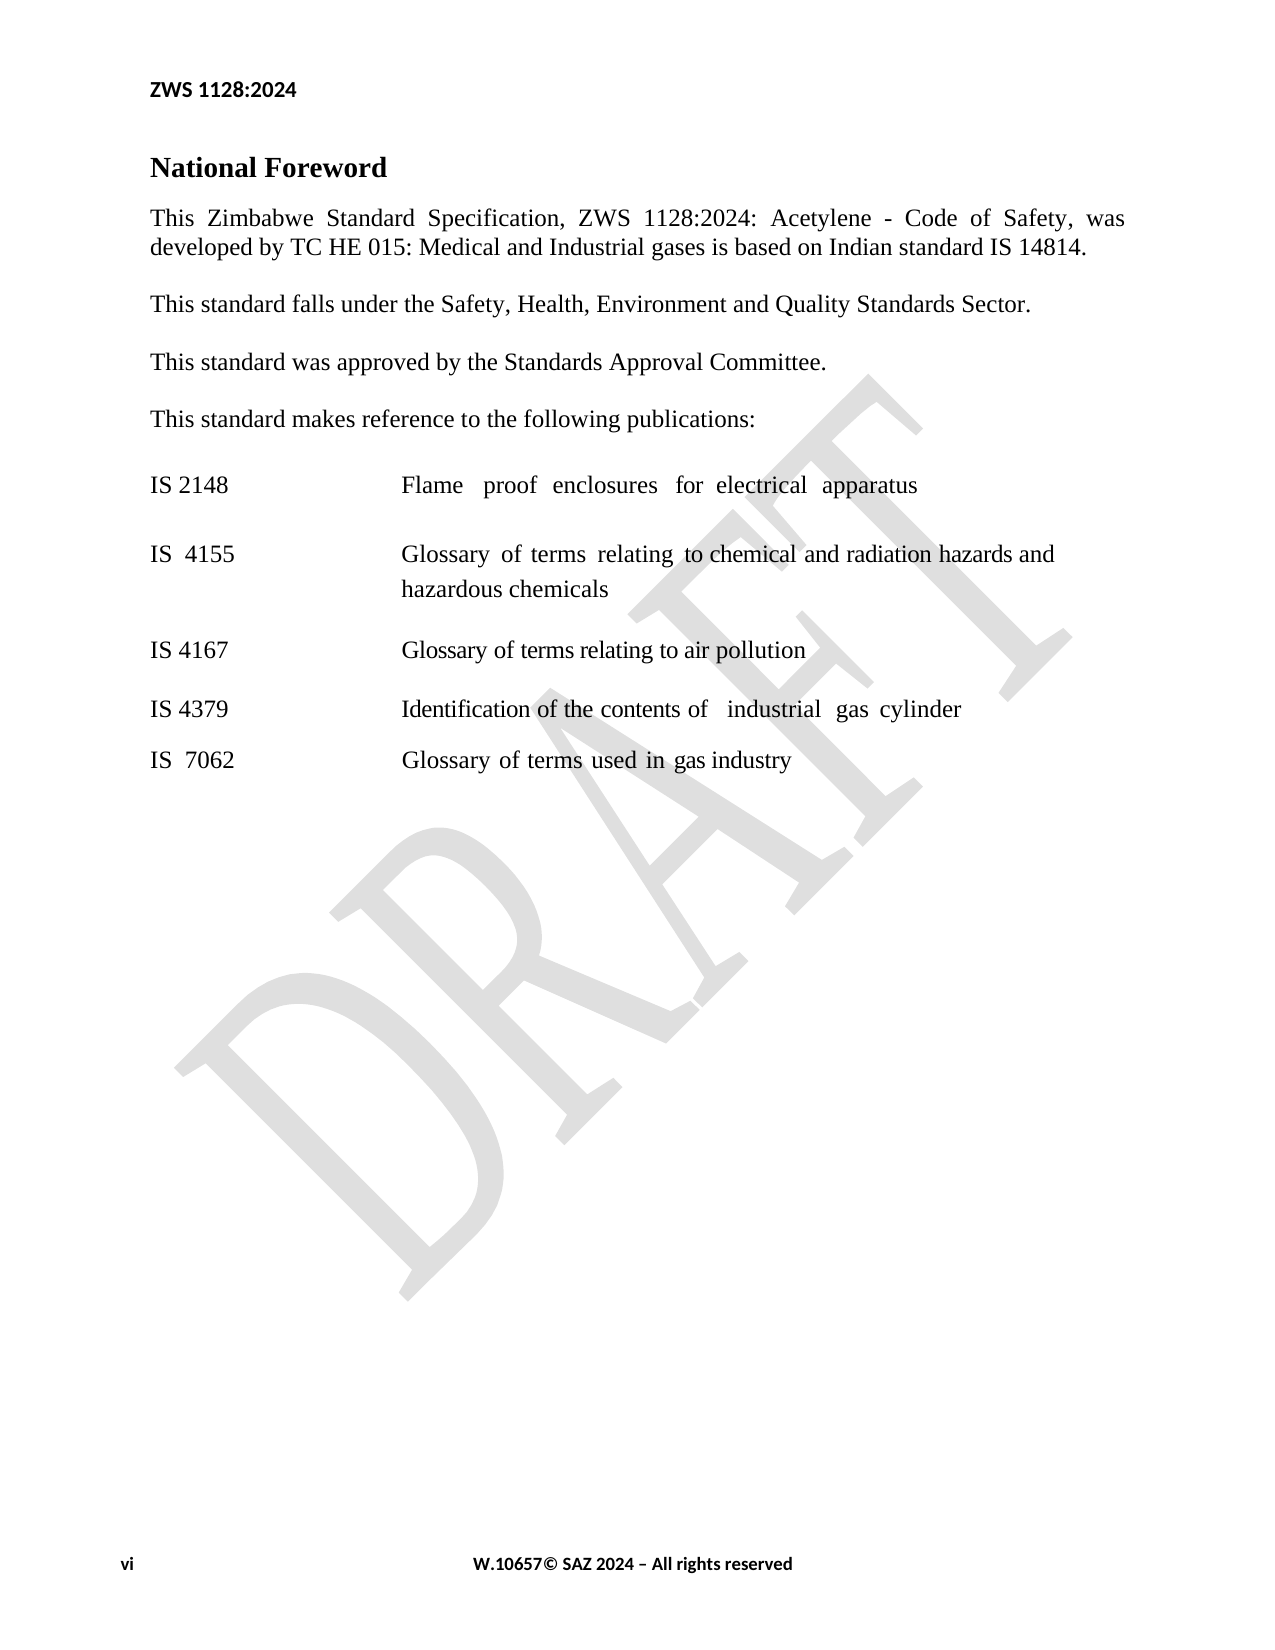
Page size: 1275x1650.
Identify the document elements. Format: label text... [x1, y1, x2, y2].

text IS 4155 Glossary of terms relating to chemical and radiation hazards and [150, 542, 1125, 568]
text This standard falls under the Safety, Health, Environment and Quality Standards Sector. [150, 289, 1125, 318]
text IS 4167 Glossary of terms relating to air pollution [150, 638, 1125, 664]
text This standard was approved by the Standards Approval Committee. [150, 347, 1125, 375]
text IS 2148 Flame proof enclosures for electrical apparatus [150, 473, 1125, 499]
text IS 4379 Identification of the contents of industrial gas cylinder [150, 697, 1125, 723]
text National Foreword [150, 150, 1125, 183]
text This standard makes reference to the following publications: [150, 404, 1120, 433]
text hazardous chemicals [150, 576, 1125, 602]
text IS 7062 Glossary of terms used in gas industry [150, 748, 1125, 773]
text This Zimbabwe Standard Specification, ZWS 1128:2024: Acetylene - Code of Safety, was developed by TC HE 015: Medical and Industrial gases is based on Indian standard IS 14814. [150, 203, 1125, 260]
